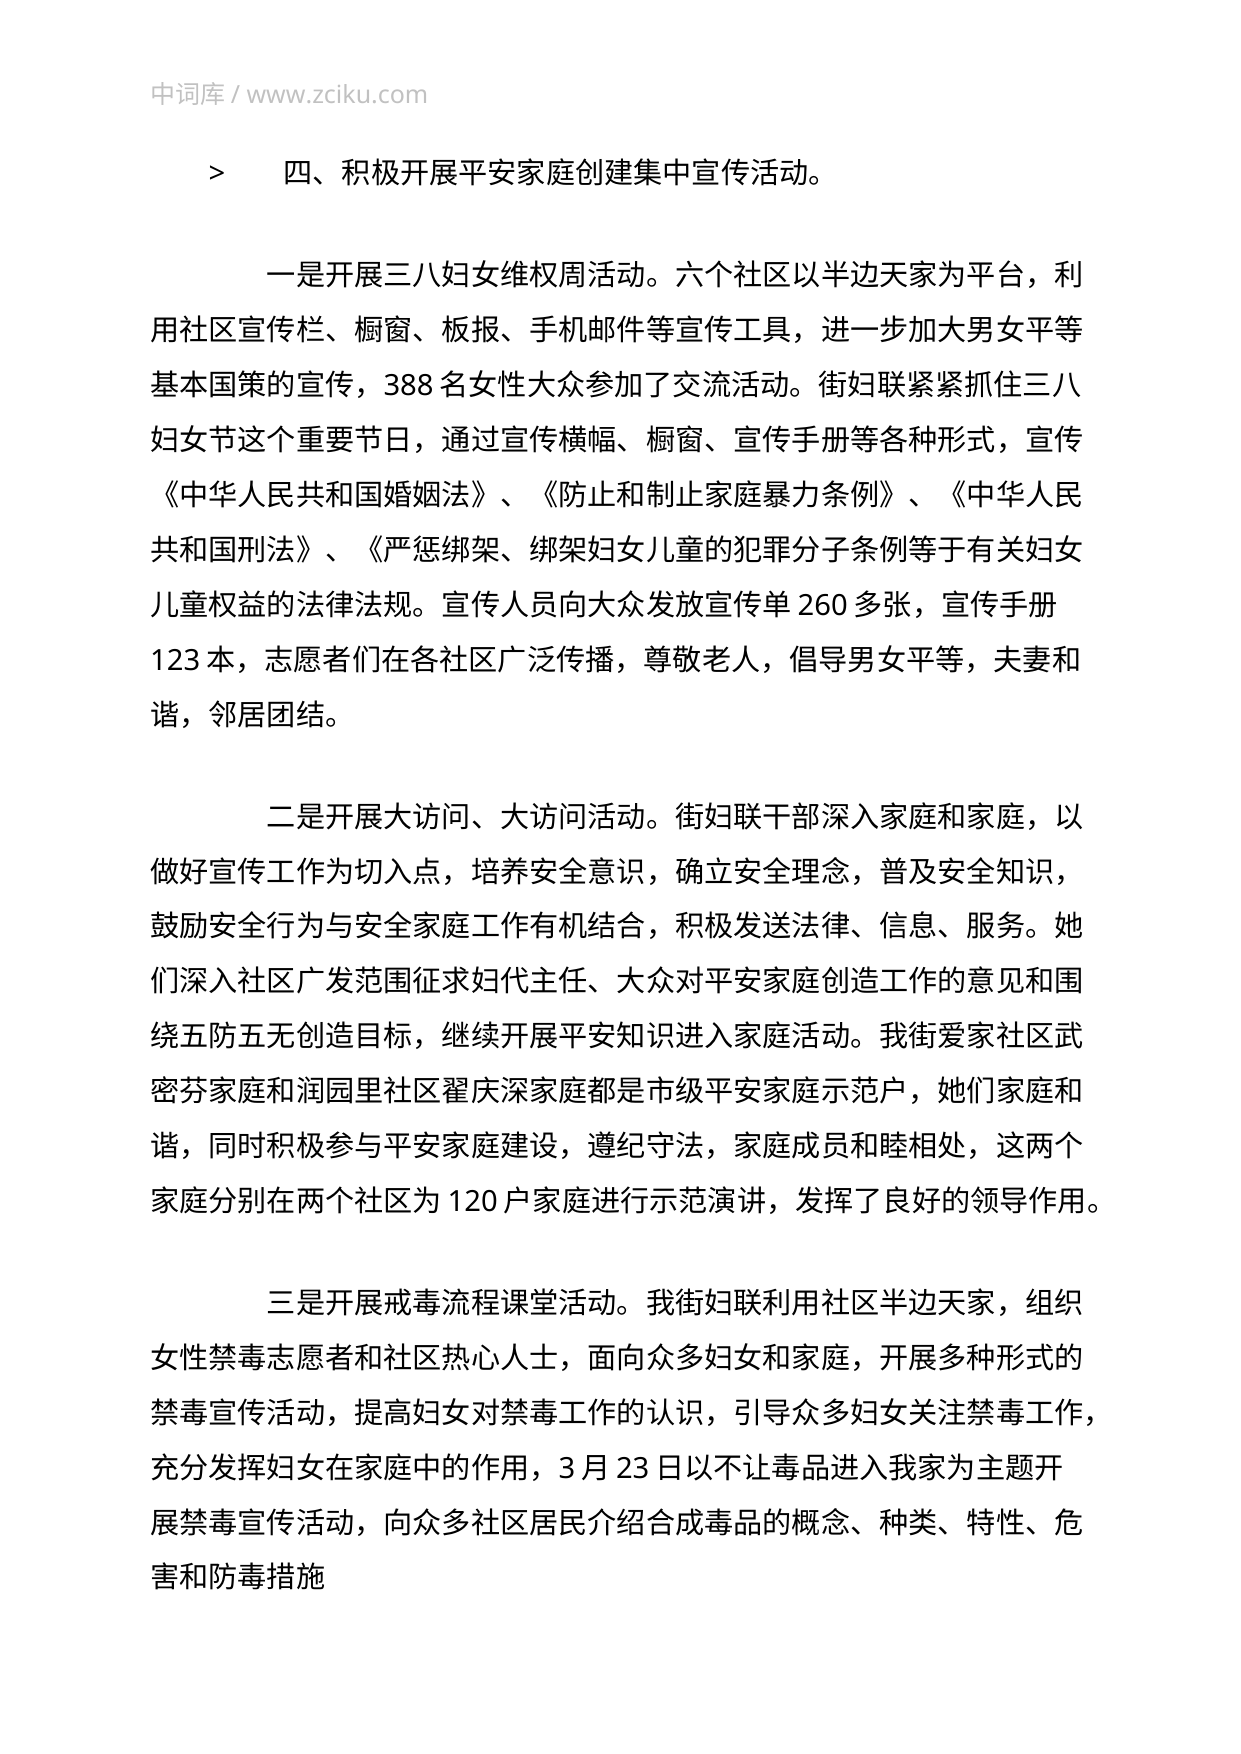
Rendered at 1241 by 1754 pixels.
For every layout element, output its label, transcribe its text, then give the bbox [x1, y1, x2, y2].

text 一是开展三八妇女维权周活动。六个社区以半边天家为平台，利用社区宣传栏、橱窗、板报、手机邮件等宣传工具，进一步加大男女平等基本国策的宣传，388名女性大众参加了交流活动。街妇联紧紧抓住三八妇女节这个重要节日，通过宣传横幅、橱窗、宣传手册等各种形式，宣传《中华人民共和国婚姻法》、《防止和制止家庭暴力条例》、《中华人民共和国刑法》、《严惩绑架、绑架妇女儿童的犯罪分子条例等于有关妇女儿童权益的法律法规。宣传人员向大众发放宣传单260多张，宣传手册123本，志愿者们在各社区广泛传播，尊敬老人，倡导男女平等，夫妻和谐，邻居团结。 [150, 252, 1090, 734]
text 二是开展大访问、大访问活动。街妇联干部深入家庭和家庭，以做好宣传工作为切入点，培养安全意识，确立安全理念，普及安全知识，鼓励安全行为与安全家庭工作有机结合，积极发送法律、信息、服务。她们深入社区广发范围征求妇代主任、大众对平安家庭创造工作的意见和围绕五防五无创造目标，继续开展平安知识进入家庭活动。我街爱家社区武密芬家庭和润园里社区翟庆深家庭都是市级平安家庭示范户，她们家庭和谐，同时积极参与平安家庭建设，遵纪守法，家庭成员和睦相处，这两个家庭分别在两个社区为120户家庭进行示范演讲，发挥了良好的领导作用。 [150, 793, 1090, 1220]
text > 四、积极开展平安家庭创建集中宣传活动。 [150, 150, 1090, 192]
text 三是开展戒毒流程课堂活动。我街妇联利用社区半边天家，组织女性禁毒志愿者和社区热心人士，面向众多妇女和家庭，开展多种形式的禁毒宣传活动，提高妇女对禁毒工作的认识，引导众多妇女关注禁毒工作，充分发挥妇女在家庭中的作用，3月23日以不让毒品进入我家为主题开展禁毒宣传活动，向众多社区居民介绍合成毒品的概念、种类、特性、危害和防毒措施 [150, 1279, 1090, 1596]
